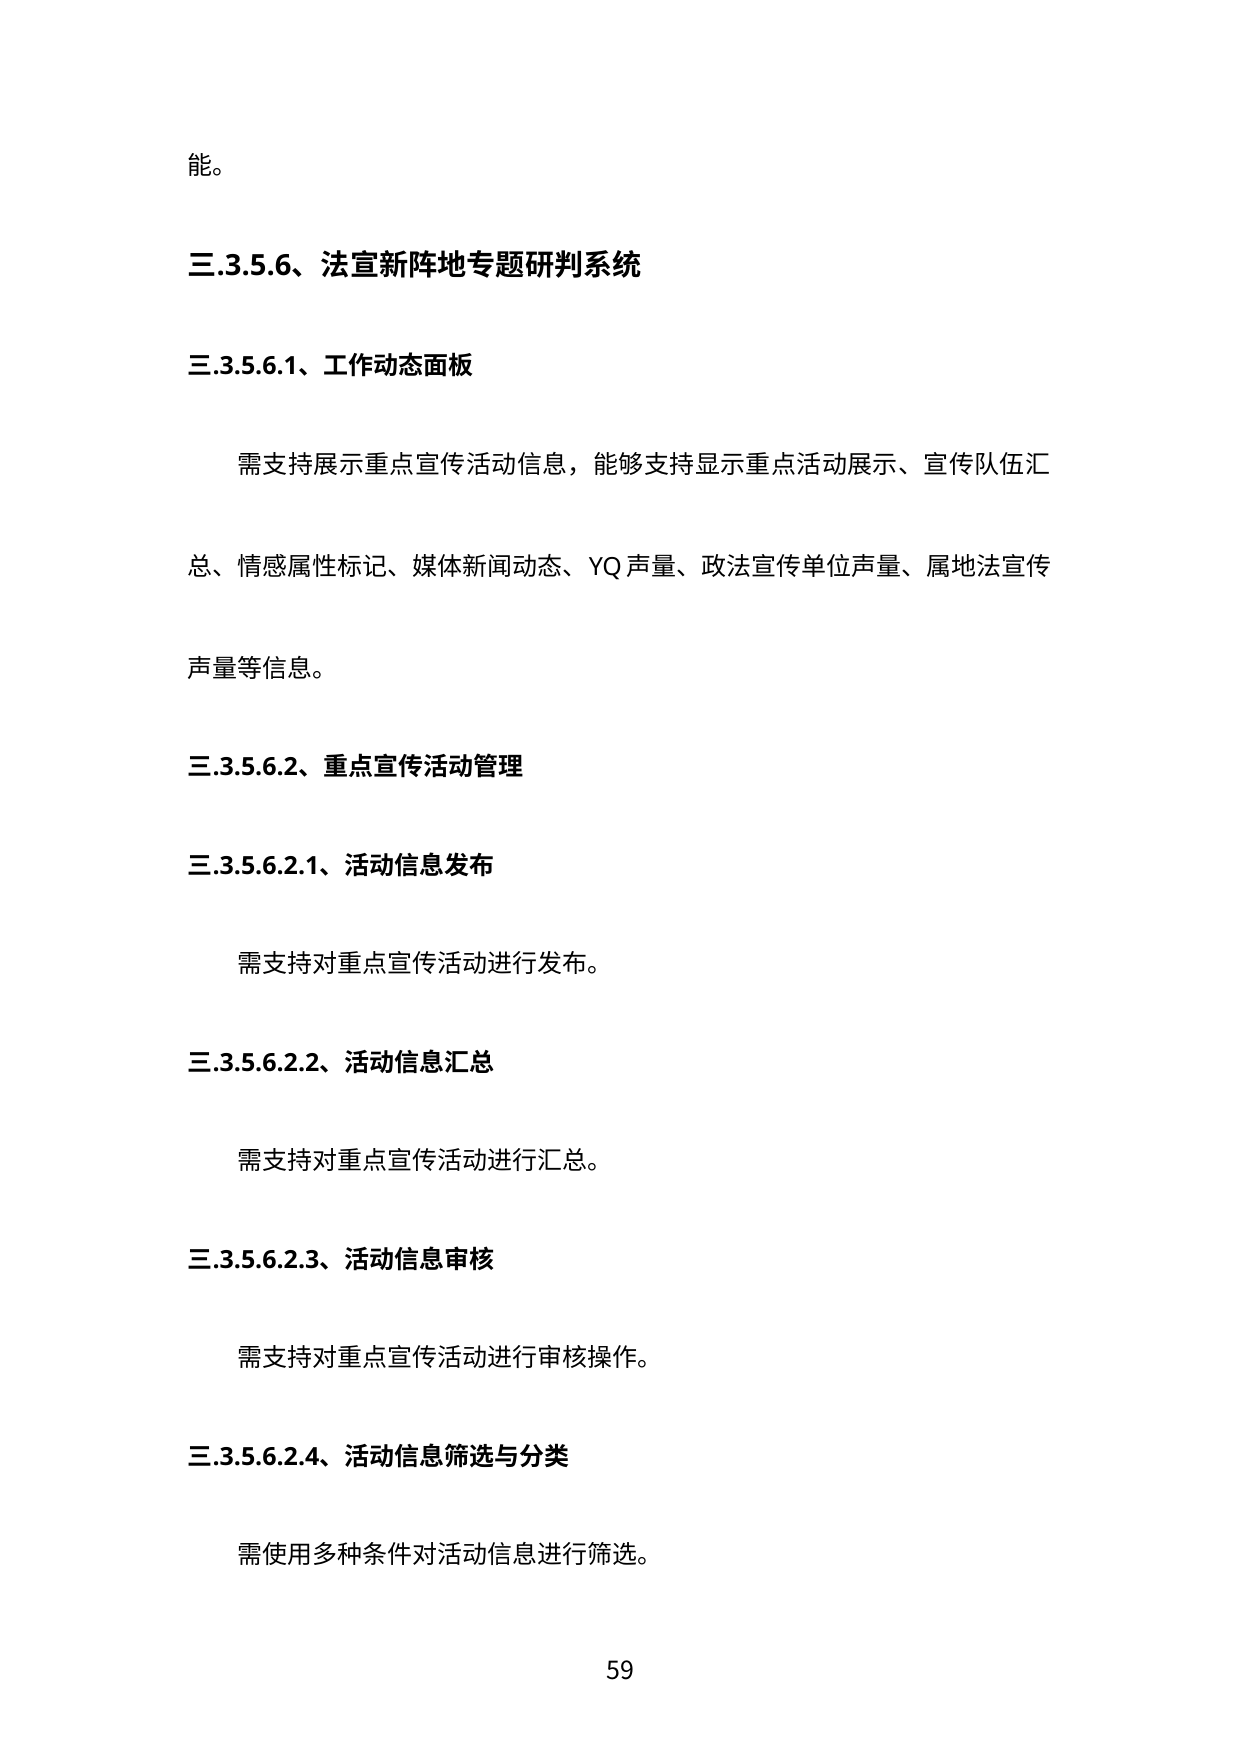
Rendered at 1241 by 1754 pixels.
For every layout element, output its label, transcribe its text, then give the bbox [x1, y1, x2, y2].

subtitle 工作动态面板 [187, 330, 1053, 398]
subtitle 活动信息审核 [187, 1223, 1053, 1291]
text 需支持对重点宣传活动进行汇总。 [187, 1125, 1053, 1193]
subtitle 活动信息发布 [187, 829, 1053, 897]
subtitle 重点宣传活动管理 [187, 731, 1053, 799]
text 需支持对重点宣传活动进行审核操作。 [187, 1322, 1053, 1390]
text 需使用多种条件对活动信息进行筛选。 [187, 1519, 1053, 1587]
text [187, 130, 1053, 198]
subtitle 活动信息汇总 [187, 1026, 1053, 1094]
subtitle 活动信息筛选与分类 [187, 1421, 1053, 1488]
text 需支持展示重点宣传活动信息，能够支持显示重点活动展示、宣传队伍汇总、情感属性标记、媒体新闻动态、YQ声量、政法宣传单位声量、属地法宣传声量等信息。 [187, 428, 1053, 700]
subtitle 法宣新阵地专题研判系统 [187, 228, 1053, 296]
text 需支持对重点宣传活动进行发布。 [187, 928, 1053, 996]
